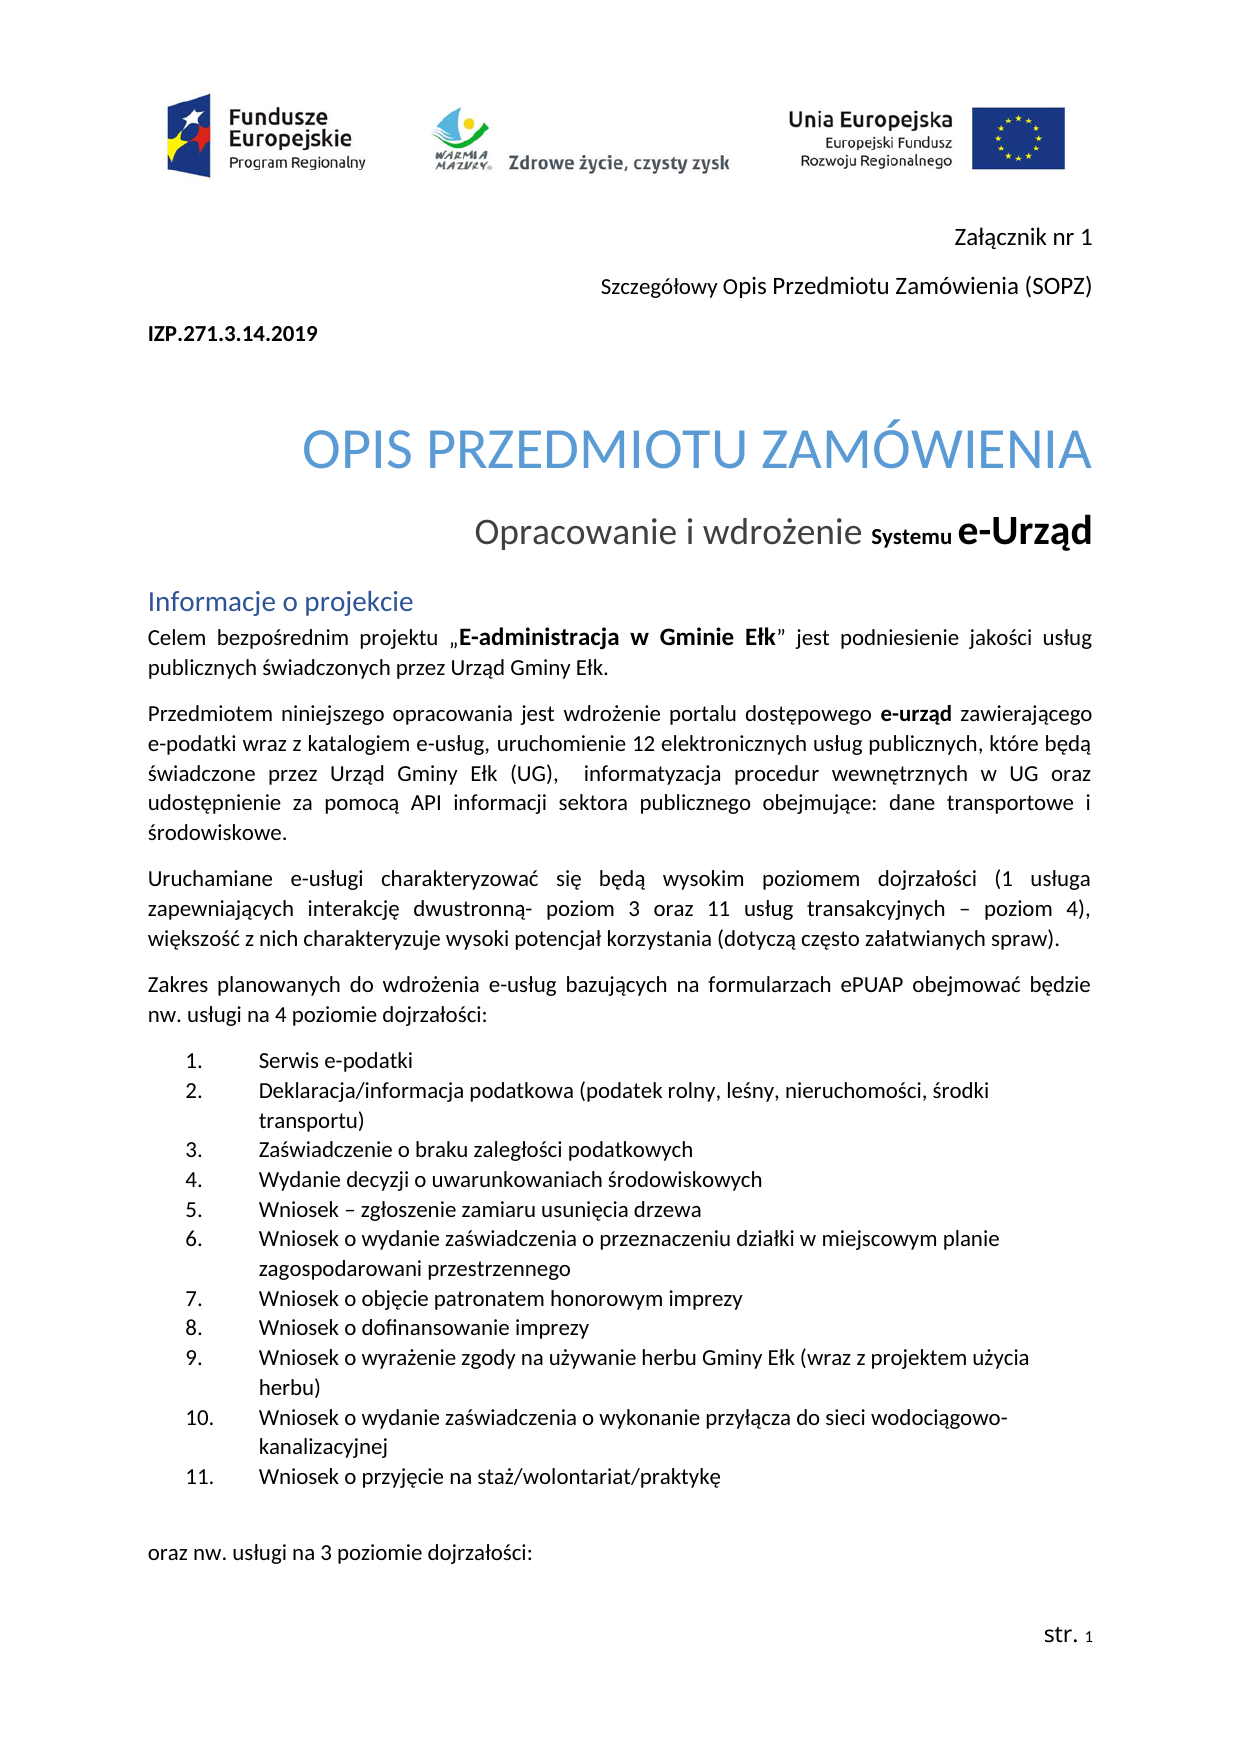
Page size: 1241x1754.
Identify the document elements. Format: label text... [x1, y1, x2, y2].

text Opracowanie i wdrożenie Systemu e-Urząd [148, 504, 1093, 555]
list Deklaracja/informacja podatkowa (podatek rolny, leśny, nieruchomości, środki transportu) [185, 1076, 1093, 1134]
text oraz nw. usługi na 3 poziomie dojrzałości: [148, 1538, 1093, 1566]
list Serwis e-podatki [185, 1046, 1093, 1074]
list Wydanie decyzji o uwarunkowaniach środowiskowych [185, 1165, 1093, 1193]
text Szczegółowy Opis Przedmiotu Zamówienia (SOPZ) [148, 271, 1093, 301]
list Wniosek – zgłoszenie zamiaru usunięcia drzewa [185, 1195, 1093, 1223]
list Wniosek o objęcie patronatem honorowym imprezy [185, 1284, 1093, 1312]
text Przedmiotem niniejszego opracowania jest wdrożenie portalu dostępowego e-urząd zawierającego e-podatki wraz z katalogiem e-usług, uruchomienie 12 elektronicznych usług publicznych, które będą świadczone przez Urząd Gminy Ełk (UG), informatyzacja procedur wewnętrznych w UG oraz udostępnienie za pomocą API informacji sektora publicznego obejmujące: dane transportowe i środowiskowe. [148, 699, 1093, 846]
list Wniosek o wyrażenie zgody na używanie herbu Gminy Ełk (wraz z projektem użycia herbu) [185, 1343, 1093, 1401]
list Wniosek o wydanie zaświadczenia o wykonanie przyłącza do sieci wodociągowo-kanalizacyjnej [185, 1403, 1093, 1460]
picture [147, 73, 1085, 198]
text Zakres planowanych do wdrożenia e-usług bazujących na formularzach ePUAP obejmować będzie nw. usługi na 4 poziomie dojrzałości: [148, 970, 1093, 1028]
list Wniosek o przyjęcie na staż/wolontariat/praktykę [185, 1462, 1093, 1490]
text Uruchamiane e-usługi charakteryzować się będą wysokim poziomem dojrzałości (1 usługa zapewniających interakcję dwustronną- poziom 3 oraz 11 usług transakcyjnych – poziom 4), większość z nich charakteryzuje wysoki potencjał korzystania (dotyczą często załatwianych spraw). [148, 864, 1093, 952]
subtitle Informacje o projekcie [148, 583, 1093, 619]
list Zaświadczenie o braku zaległości podatkowych [185, 1135, 1093, 1163]
list Wniosek o dofinansowanie imprezy [185, 1313, 1093, 1342]
text Celem bezpośrednim projektu „E-administracja w Gminie Ełk” jest podniesienie jakości usług publicznych świadczonych przez Urząd Gminy Ełk. [148, 621, 1093, 681]
list Wniosek o wydanie zaświadczenia o przeznaczeniu działki w miejscowym planie zagospodarowani przestrzennego [185, 1224, 1093, 1282]
text Załącznik nr 1 [148, 222, 1093, 252]
text Opis przedmiotu zamówienia [148, 412, 1093, 483]
text IZP.271.3.14.2019 [148, 319, 1093, 347]
